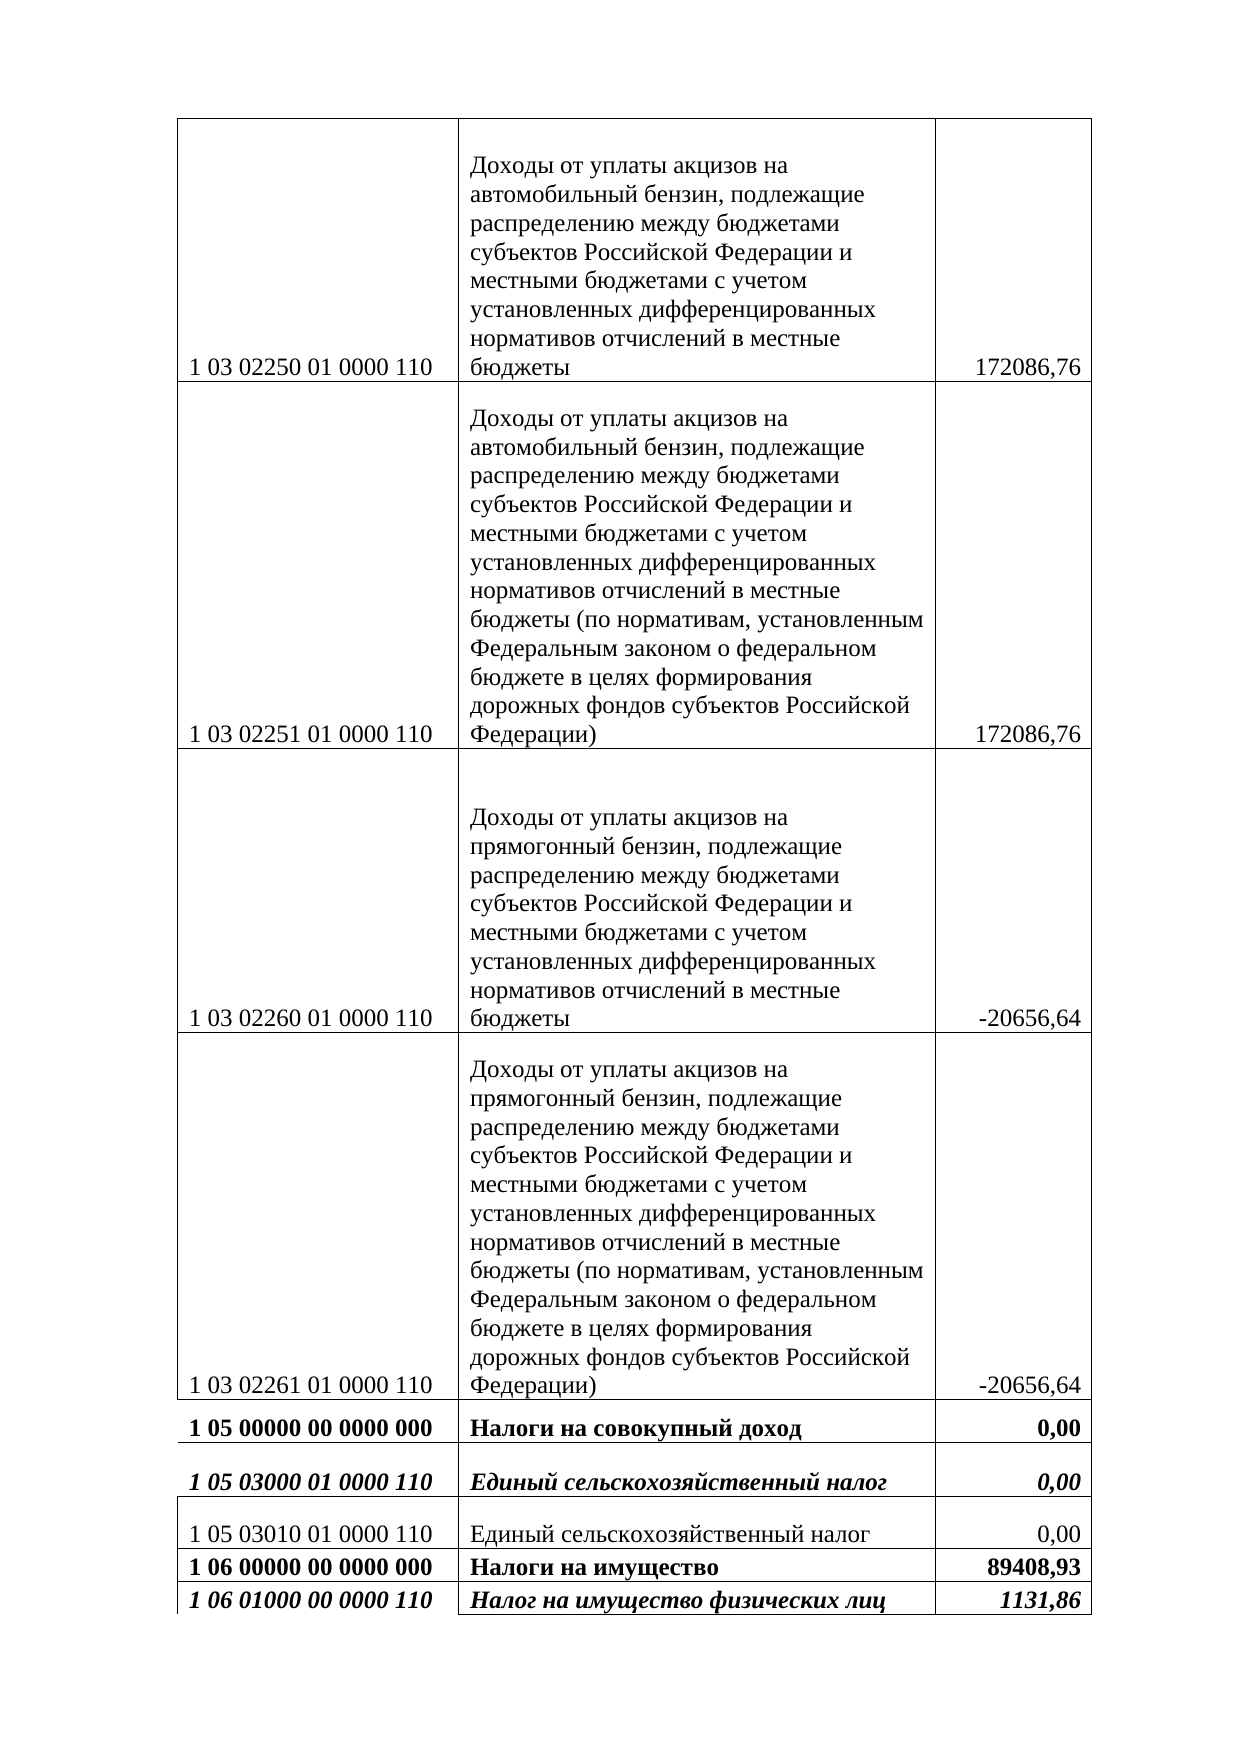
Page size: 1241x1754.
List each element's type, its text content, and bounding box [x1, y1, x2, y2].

table_cell Доходы от уплаты акцизов на автомобильный бензин, подлежащие распределению между бюджетами субъектов Российской Федерации и местными бюджетами с учетом установленных дифференцированных нормативов отчислений в местные бюджеты [459, 119, 935, 381]
table_cell 1 03 02261 01 0000 110 [178, 1033, 458, 1399]
table_cell 1 05 03000 01 0000 110 [177, 1442, 458, 1496]
table_cell 1 03 02250 01 0000 110 [178, 119, 458, 381]
table_cell 1131,86 [936, 1582, 1091, 1613]
table_cell 0,00 [936, 1400, 1091, 1442]
table_cell -20656,64 [936, 749, 1091, 1032]
table_cell 89408,93 [936, 1549, 1091, 1581]
table_cell Единый сельскохозяйственный налог [459, 1443, 935, 1496]
table_cell 1 05 03010 01 0000 110 [178, 1497, 458, 1548]
table_cell Налоги на имущество [459, 1549, 935, 1581]
table_cell 1 03 02251 01 0000 110 [178, 382, 458, 748]
table_cell Доходы от уплаты акцизов на прямогонный бензин, подлежащие распределению между бюджетами субъектов Российской Федерации и местными бюджетами с учетом установленных дифференцированных нормативов отчислений в местные бюджеты [459, 749, 935, 1032]
table_cell Налоги на совокупный доход [459, 1400, 935, 1442]
table_cell Доходы от уплаты акцизов на автомобильный бензин, подлежащие распределению между бюджетами субъектов Российской Федерации и местными бюджетами с учетом установленных дифференцированных нормативов отчислений в местные бюджеты (по нормативам, установленным Федеральным законом о федеральном бюджете в целях формирования дорожных фондов субъектов Российской Федерации) [459, 382, 935, 748]
table_cell 0,00 [936, 1497, 1091, 1548]
table_cell Доходы от уплаты акцизов на прямогонный бензин, подлежащие распределению между бюджетами субъектов Российской Федерации и местными бюджетами с учетом установленных дифференцированных нормативов отчислений в местные бюджеты (по нормативам, установленным Федеральным законом о федеральном бюджете в целях формирования дорожных фондов субъектов Российской Федерации) [459, 1033, 935, 1399]
table_cell 172086,76 [936, 382, 1091, 748]
table_cell 0,00 [936, 1443, 1091, 1496]
table_cell 1 06 01000 00 0000 110 [178, 1582, 458, 1613]
table_cell 1 06 00000 00 0000 000 [178, 1549, 458, 1581]
table_cell 1 05 00000 00 0000 000 [177, 1400, 458, 1442]
table_cell -20656,64 [936, 1033, 1091, 1399]
table_cell 172086,76 [936, 119, 1091, 381]
table_cell Единый сельскохозяйственный налог [459, 1497, 935, 1548]
table_cell 1 03 02260 01 0000 110 [178, 749, 458, 1032]
table_cell Налог на имущество физических лиц [459, 1582, 935, 1613]
